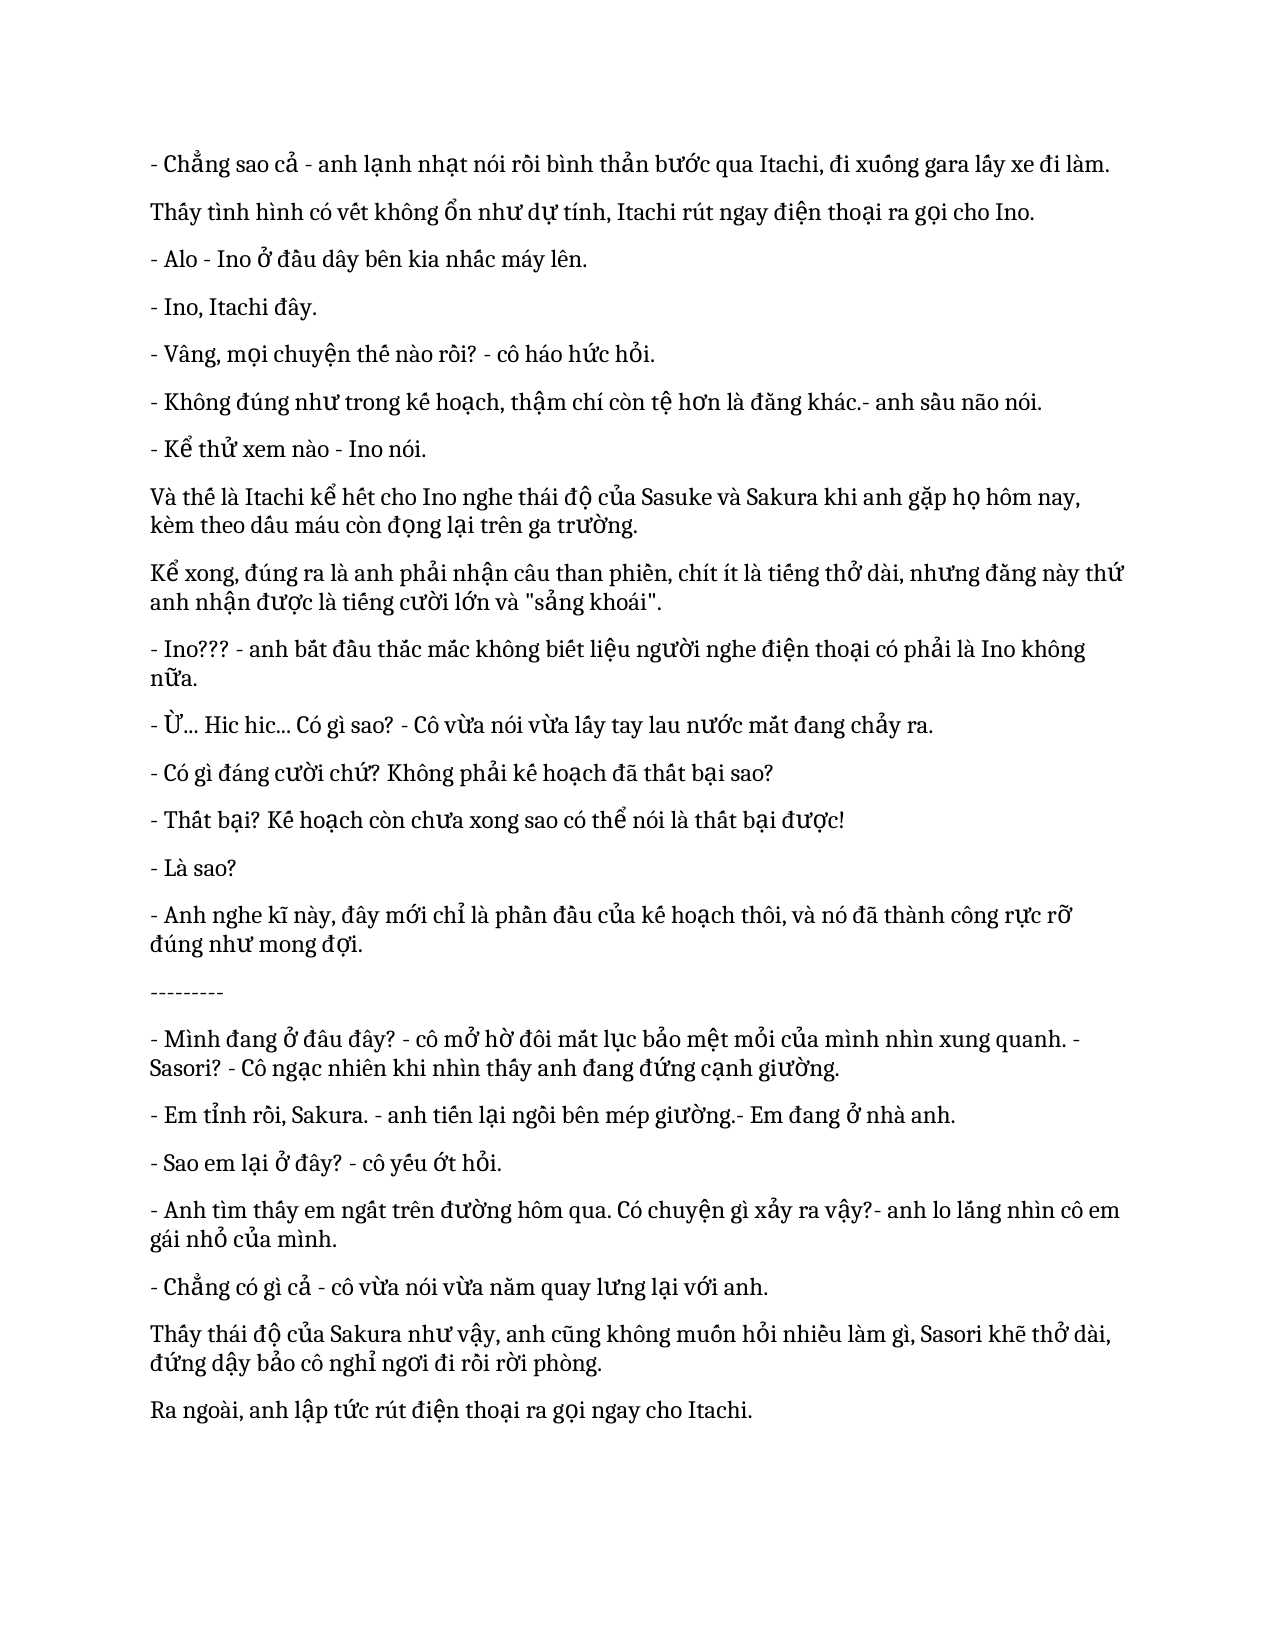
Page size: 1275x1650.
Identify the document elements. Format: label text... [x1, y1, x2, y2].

text - Ino, Itachi đây. [150, 292, 1125, 321]
text - Thất bại? Kế hoạch còn chưa xong sao có thể nói là thất bại được! [150, 806, 1125, 835]
text Thấy tình hình có vết không ổn như dự tính, Itachi rút ngay điện thoại ra gọi cho Ino. [150, 197, 1125, 226]
text - Ino??? - anh bắt đầu thắc mắc không biết liệu người nghe điện thoại có phải là Ino không nữa. [150, 635, 1125, 692]
text - Alo - Ino ở đầu dây bên kia nhấc máy lên. [150, 245, 1125, 274]
text - Anh nghe kĩ này, đây mới chỉ là phần đầu của kế hoạch thôi, và nó đã thành công rực rỡ đúng như mong đợi. [150, 901, 1125, 959]
text --------- [150, 977, 1125, 1006]
text Thấy thái độ của Sakura như vậy, anh cũng không muốn hỏi nhiều làm gì, Sasori khẽ thở dài, đứng dậy bảo cô nghỉ ngơi đi rồi rời phòng. [150, 1320, 1125, 1377]
text - Em tỉnh rồi, Sakura. - anh tiến lại ngồi bên mép giường.- Em đang ở nhà anh. [150, 1101, 1125, 1130]
text - Có gì đáng cười chứ? Không phải kế hoạch đã thất bại sao? [150, 759, 1125, 787]
text - Vâng, mọi chuyện thế nào rồi? - cô háo hức hỏi. [150, 340, 1125, 369]
text - Chẳng sao cả - anh lạnh nhạt nói rồi bình thản bước qua Itachi, đi xuống gara lấy xe đi làm. [150, 150, 1125, 179]
text Ra ngoài, anh lập tức rút điện thoại ra gọi ngay cho Itachi. [150, 1396, 1125, 1425]
text Và thế là Itachi kể hết cho Ino nghe thái độ của Sasuke và Sakura khi anh gặp họ hôm nay, kèm theo dấu máu còn đọng lại trên ga trường. [150, 482, 1125, 540]
text - Sao em lại ở đây? - cô yếu ớt hỏi. [150, 1149, 1125, 1177]
text - Kể thử xem nào - Ino nói. [150, 435, 1125, 464]
text - Không đúng như trong kế hoạch, thậm chí còn tệ hơn là đằng khác.- anh sầu não nói. [150, 387, 1125, 416]
text - Anh tìm thấy em ngất trên đường hôm qua. Có chuyện gì xảy ra vậy?- anh lo lắng nhìn cô em gái nhỏ của mình. [150, 1196, 1125, 1254]
text - Mình đang ở đâu đây? - cô mở hờ đôi mắt lục bảo mệt mỏi của mình nhìn xung quanh. - Sasori? - Cô ngạc nhiên khi nhìn thấy anh đang đứng cạnh giường. [150, 1025, 1125, 1082]
text - Là sao? [150, 854, 1125, 882]
text - Ừ... Hic hic... Có gì sao? - Cô vừa nói vừa lấy tay lau nước mắt đang chảy ra. [150, 711, 1125, 740]
text Kể xong, đúng ra là anh phải nhận câu than phiền, chít ít là tiếng thở dài, nhưng đằng này thứ anh nhận được là tiếng cười lớn và "sảng khoái". [150, 559, 1125, 616]
text - Chẳng có gì cả - cô vừa nói vừa nằm quay lưng lại với anh. [150, 1272, 1125, 1301]
